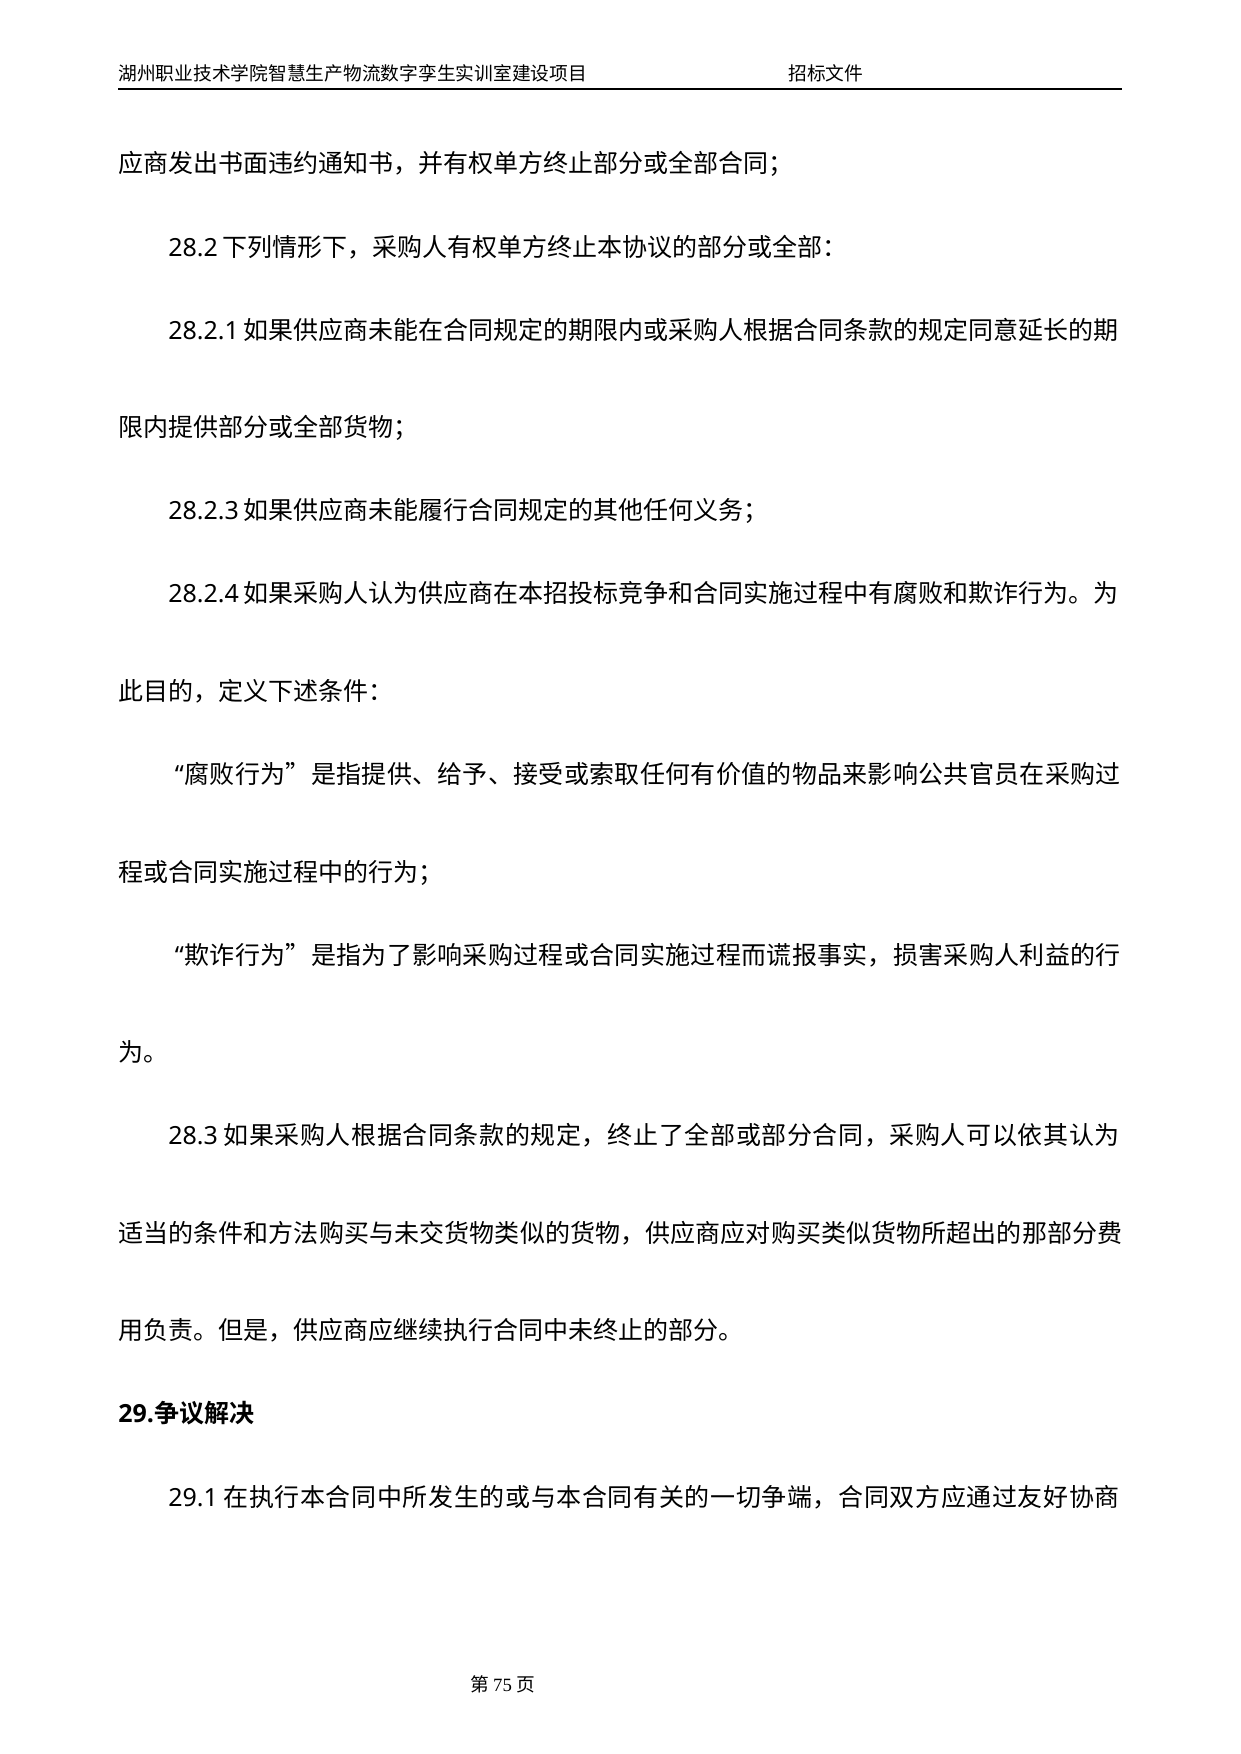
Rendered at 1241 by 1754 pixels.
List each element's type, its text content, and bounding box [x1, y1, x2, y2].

text 28.2.4如果采购人认为供应商在本招投标竞争和合同实施过程中有腐败和欺诈行为。为此目的，定义下述条件： [118, 559, 1122, 722]
text “欺诈行为”是指为了影响采购过程或合同实施过程而谎报事实，损害采购人利益的行为。 [118, 921, 1122, 1083]
text 28.2下列情形下，采购人有权单方终止本协议的部分或全部： [118, 213, 1122, 278]
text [118, 129, 1122, 194]
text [118, 1463, 1122, 1528]
text 29.争议解决 [118, 1379, 1122, 1444]
text 28.2.3如果供应商未能履行合同规定的其他任何义务； [118, 476, 1122, 541]
text 28.2.1如果供应商未能在合同规定的期限内或采购人根据合同条款的规定同意延长的期限内提供部分或全部货物； [118, 296, 1122, 458]
text 28.3如果采购人根据合同条款的规定，终止了全部或部分合同，采购人可以依其认为适当的条件和方法购买与未交货物类似的货物，供应商应对购买类似货物所超出的那部分费用负责。但是，供应商应继续执行合同中未终止的部分。 [118, 1101, 1122, 1361]
text “腐败行为”是指提供、给予、接受或索取任何有价值的物品来影响公共官员在采购过程或合同实施过程中的行为； [118, 740, 1122, 903]
